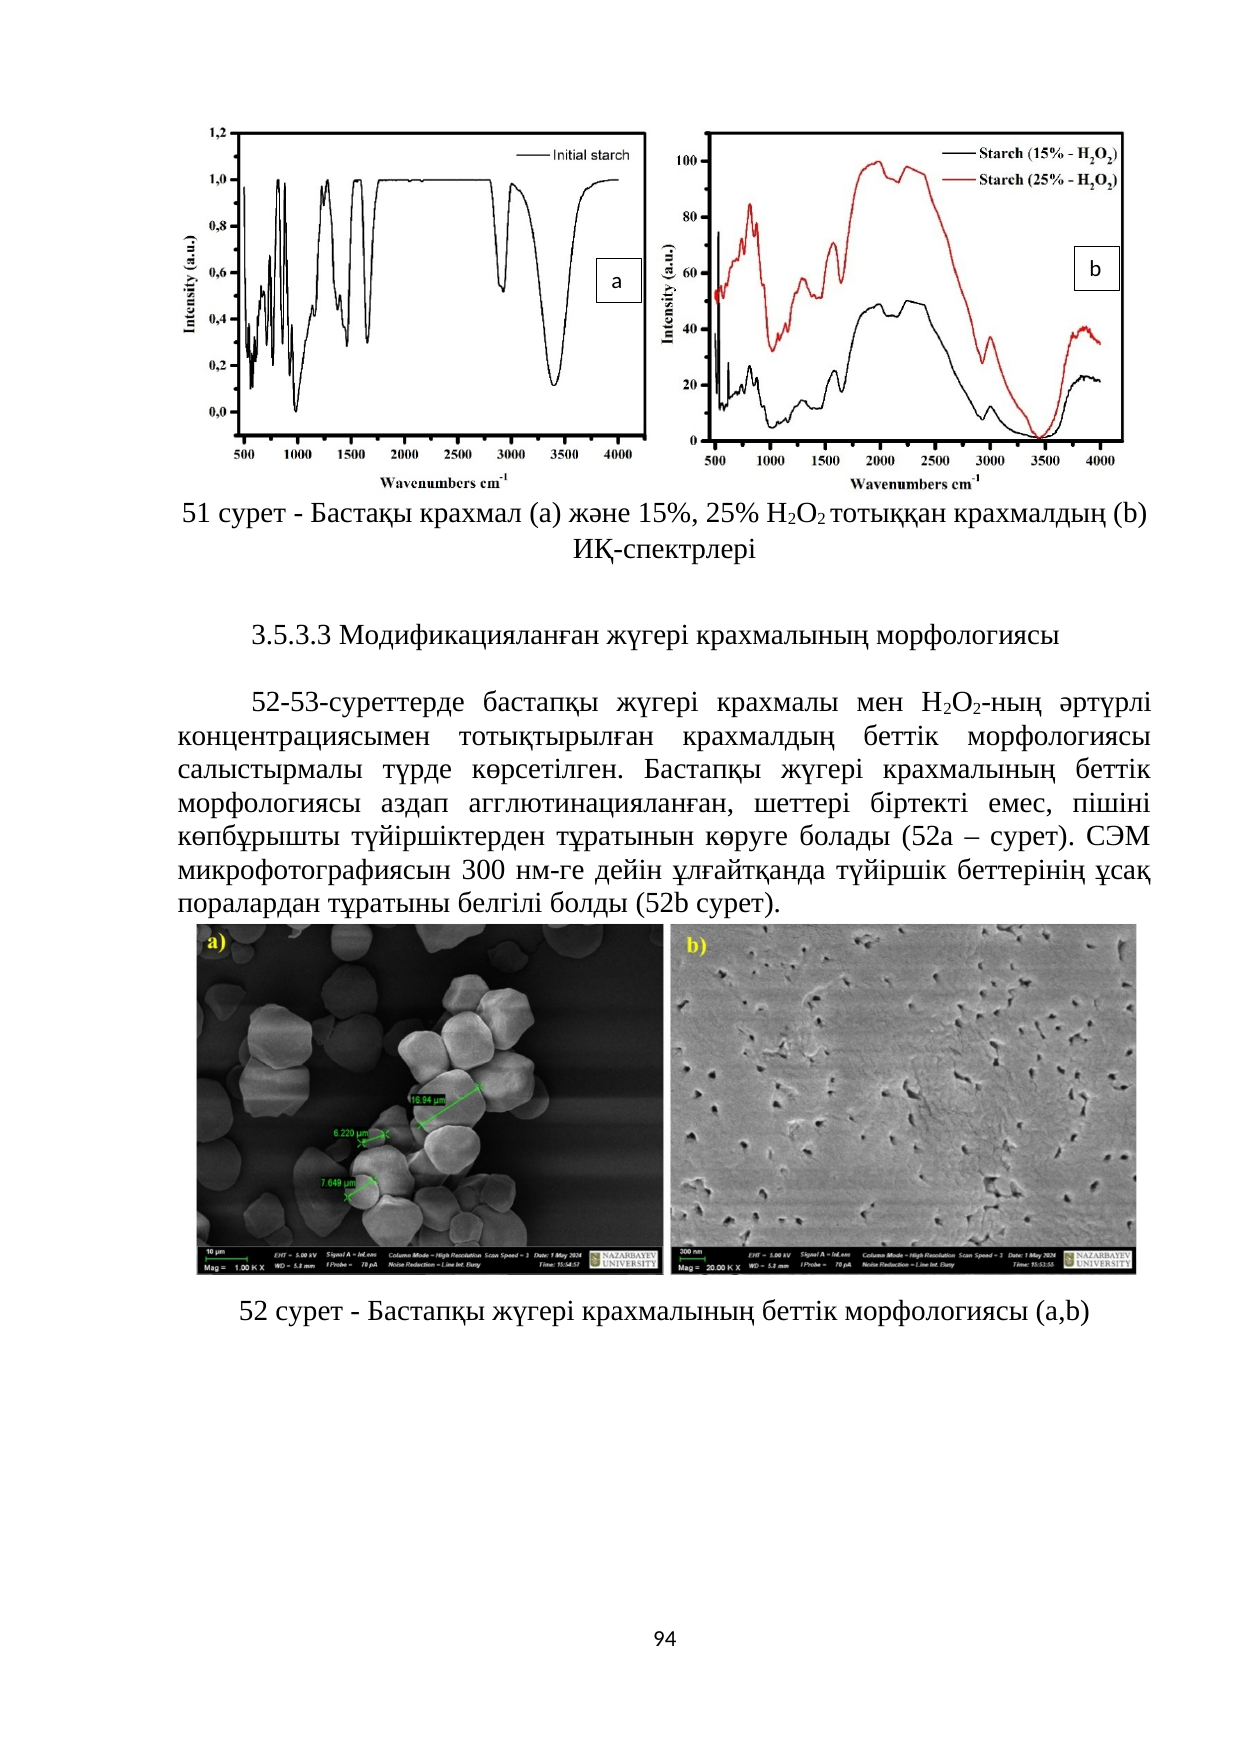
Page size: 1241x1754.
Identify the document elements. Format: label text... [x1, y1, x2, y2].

list 52 сурет - Бастапқы жүгері крахмалының беттік морфологиясы (а,b) [177, 1293, 1152, 1327]
text 3.5.3.3 Модификацияланған жүгері крахмалының морфологиясы [177, 617, 1152, 651]
picture [177, 118, 1129, 495]
list 52-53-суреттерде бастапқы жүгері крахмалы мен H2O2-ның әртүрлі концентрациясымен тотықтырылған крахмалдың беттік морфологиясы салыстырмалы түрде көрсетілген. Бастапқы жүгері крахмалының беттік морфологиясы аздап агглютинацияланған, шеттері біртекті емес, пішіні көпбұрышты түйіршіктерден тұратынын көруге болады (52a – сурет). СЭМ микрофотографиясын 300 нм-ге дейін ұлғайтқанда түйіршік беттерінің ұсақ поралардан тұратыны белгілі болды (52b сурет). [177, 684, 1152, 919]
picture [192, 919, 1137, 1275]
text 51 cурет - Бастақы крахмал (а) және 15%, 25% Н2О2 тотыққан крахмалдың (b) ИҚ-спектрлері [177, 495, 1152, 564]
